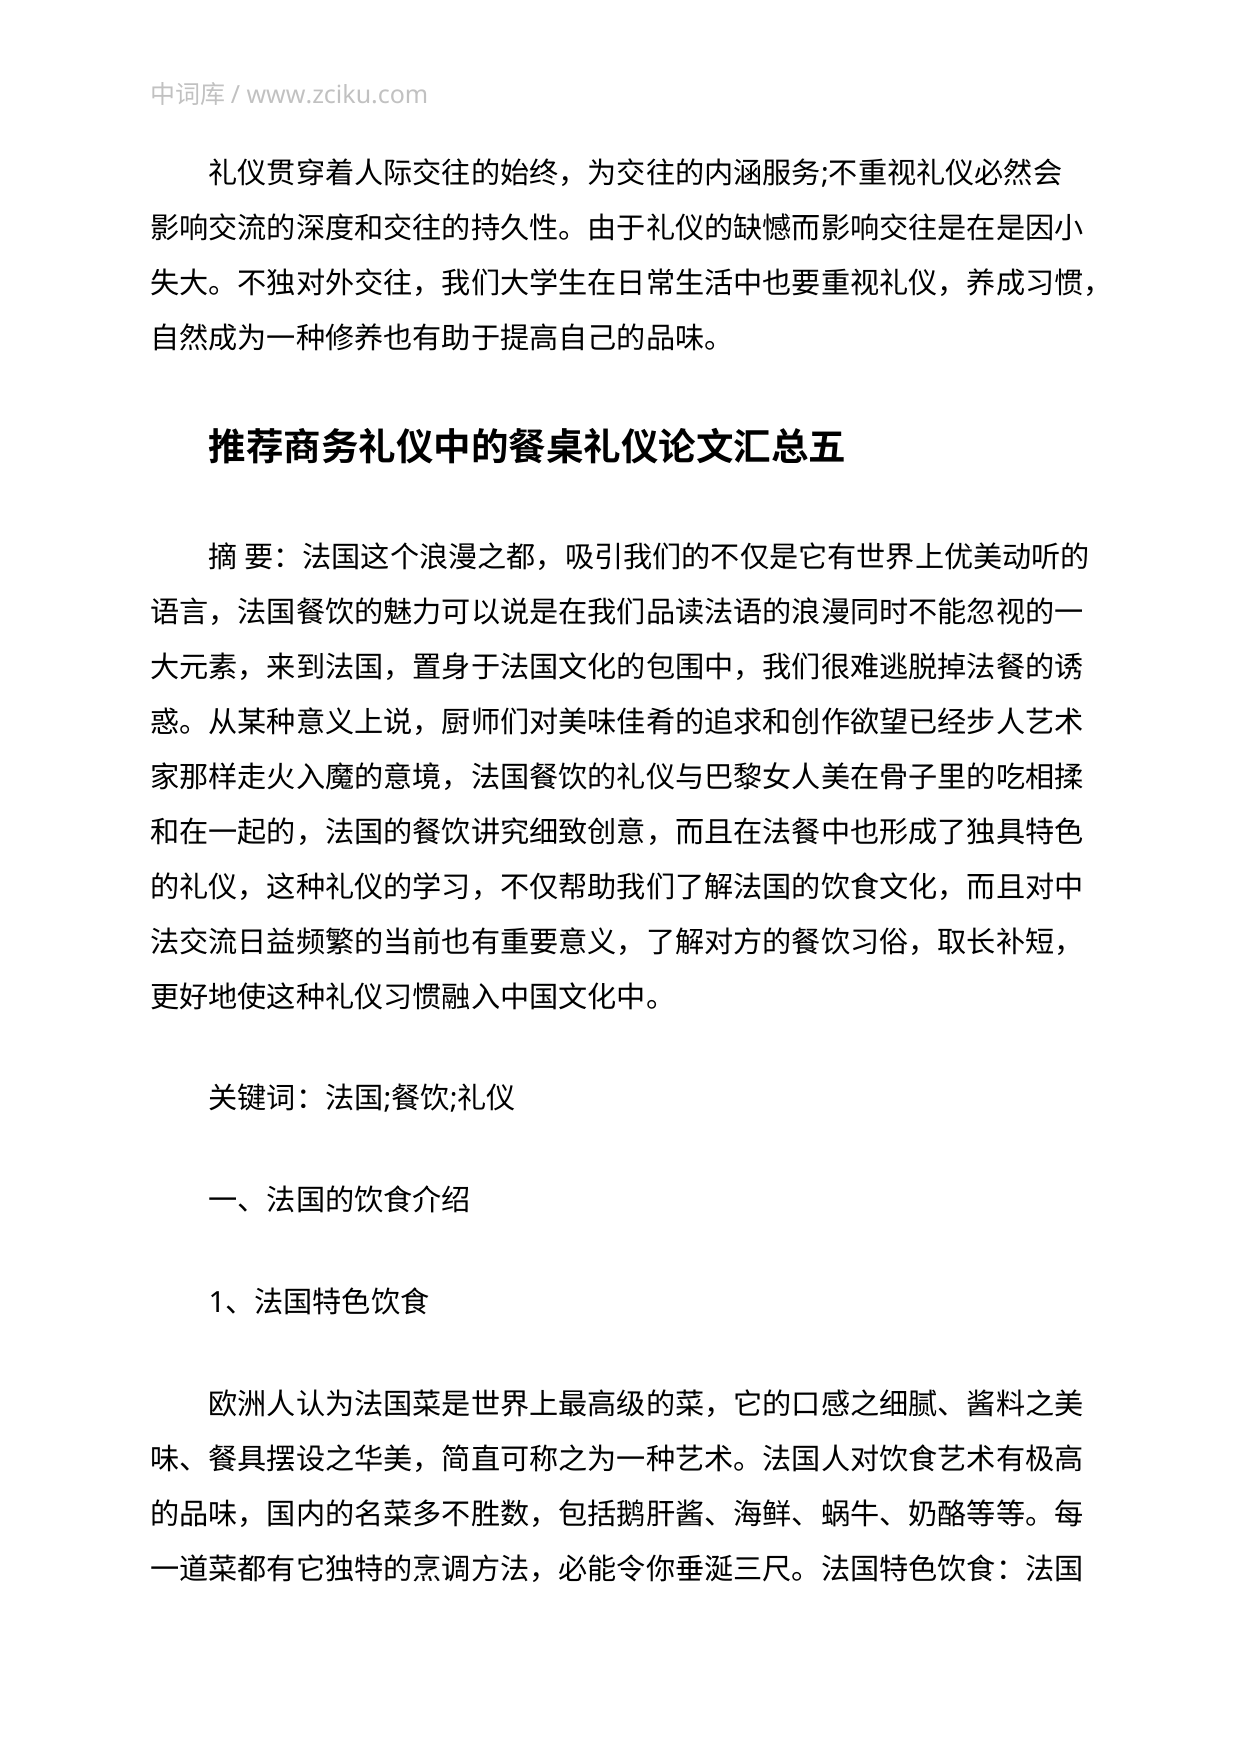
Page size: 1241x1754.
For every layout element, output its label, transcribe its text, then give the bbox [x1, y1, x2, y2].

text 关键词：法国;餐饮;礼仪 [150, 1075, 1090, 1117]
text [150, 1381, 1090, 1588]
text 礼仪贯穿着人际交往的始终，为交往的内涵服务;不重视礼仪必然会影响交流的深度和交往的持久性。由于礼仪的缺憾而影响交往是在是因小失大。不独对外交往，我们大学生在日常生活中也要重视礼仪，养成习惯，自然成为一种修养也有助于提高自己的品味。 [150, 150, 1090, 357]
text 摘 要：法国这个浪漫之都，吸引我们的不仅是它有世界上优美动听的语言，法国餐饮的魅力可以说是在我们品读法语的浪漫同时不能忽视的一大元素，来到法国，置身于法国文化的包围中，我们很难逃脱掉法餐的诱惑。从某种意义上说，厨师们对美味佳肴的追求和创作欲望已经步人艺术家那样走火入魔的意境，法国餐饮的礼仪与巴黎女人美在骨子里的吃相揉和在一起的，法国的餐饮讲究细致创意，而且在法餐中也形成了独具特色的礼仪，这种礼仪的学习，不仅帮助我们了解法国的饮食文化，而且对中法交流日益频繁的当前也有重要意义，了解对方的餐饮习俗，取长补短，更好地使这种礼仪习惯融入中国文化中。 [150, 534, 1090, 1015]
text 1、法国特色饮食 [150, 1279, 1090, 1321]
text 推荐商务礼仪中的餐桌礼仪论文汇总五 [150, 417, 1090, 471]
text 一、法国的饮食介绍 [150, 1177, 1090, 1219]
